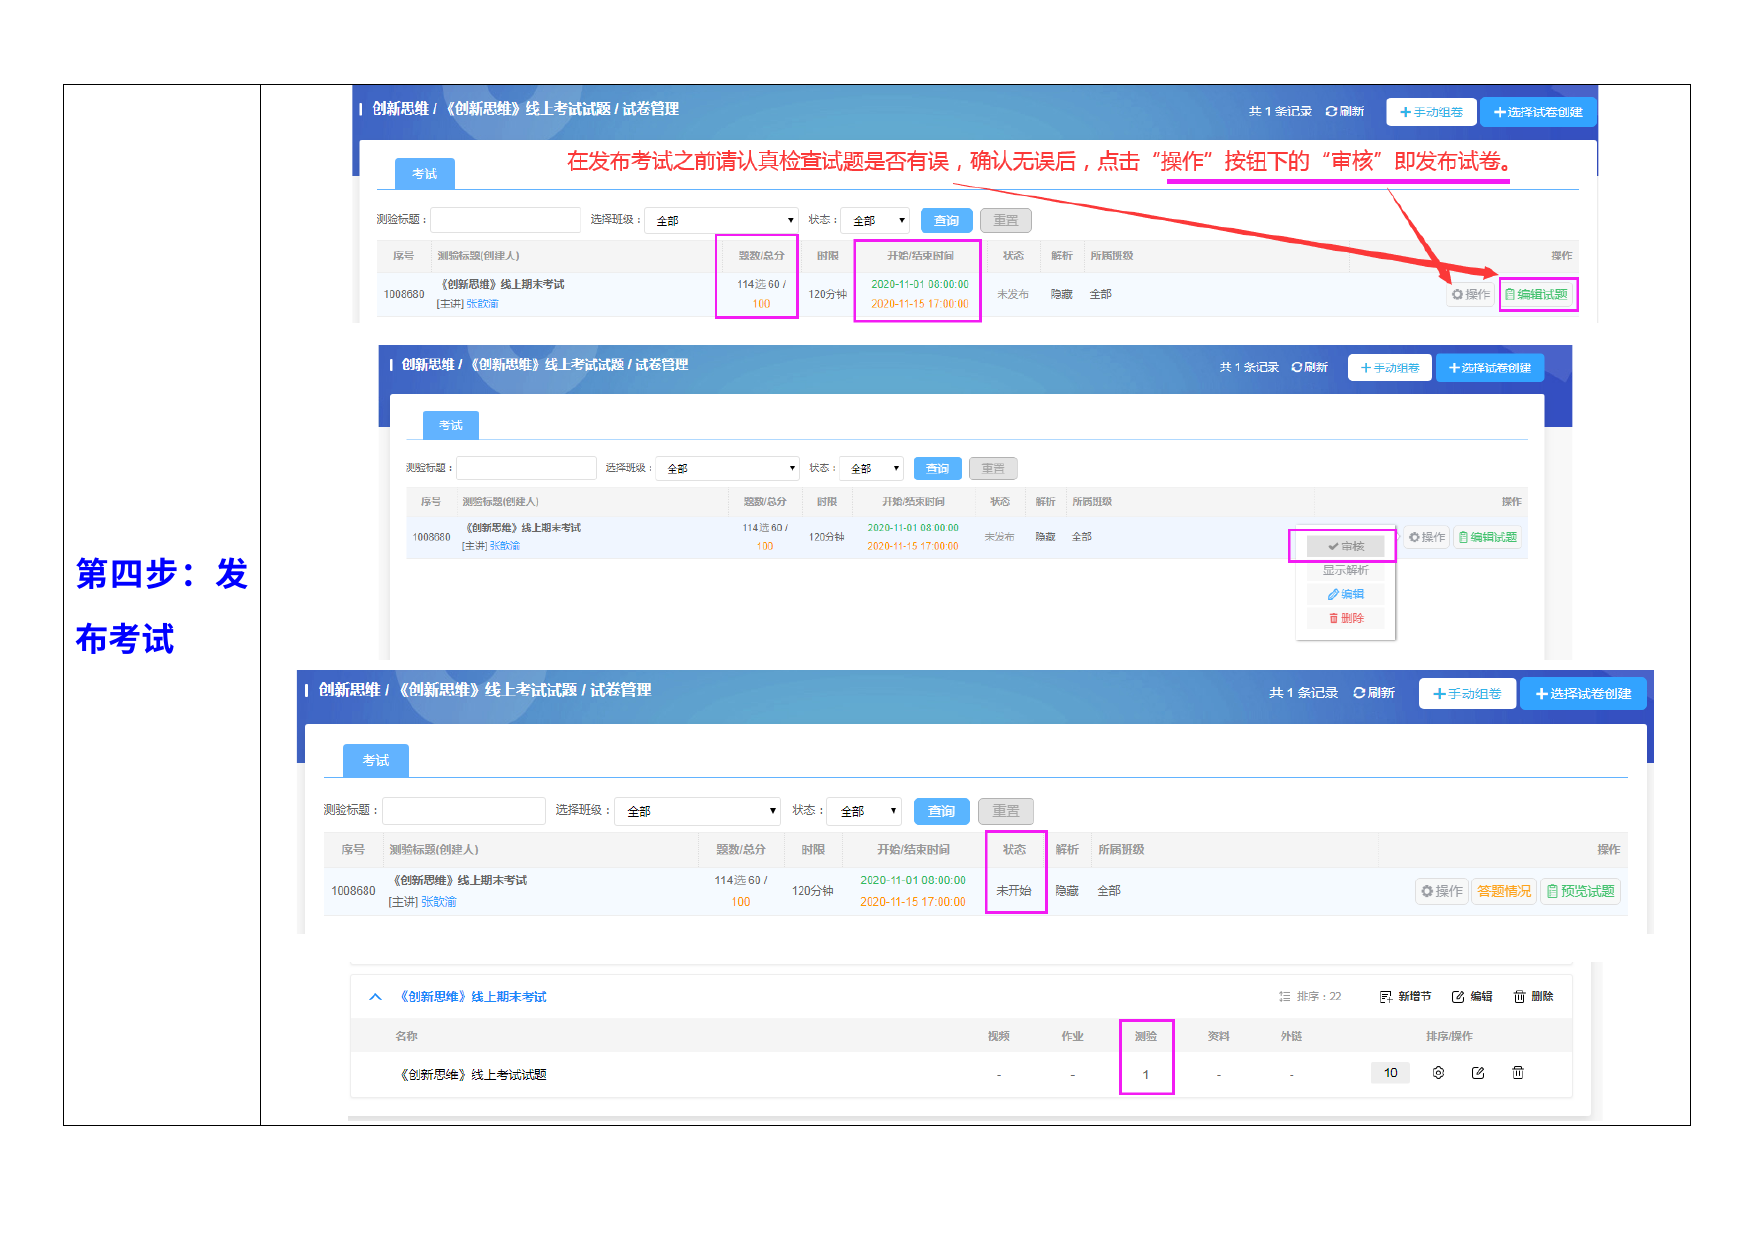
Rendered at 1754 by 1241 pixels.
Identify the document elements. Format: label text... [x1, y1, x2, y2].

table_cell [261, 85, 1690, 1125]
picture [348, 962, 1603, 1121]
picture [352, 85, 1599, 323]
table_cell 第四步：发布考试 [64, 85, 260, 1125]
picture [296, 670, 1654, 934]
picture [378, 345, 1573, 660]
